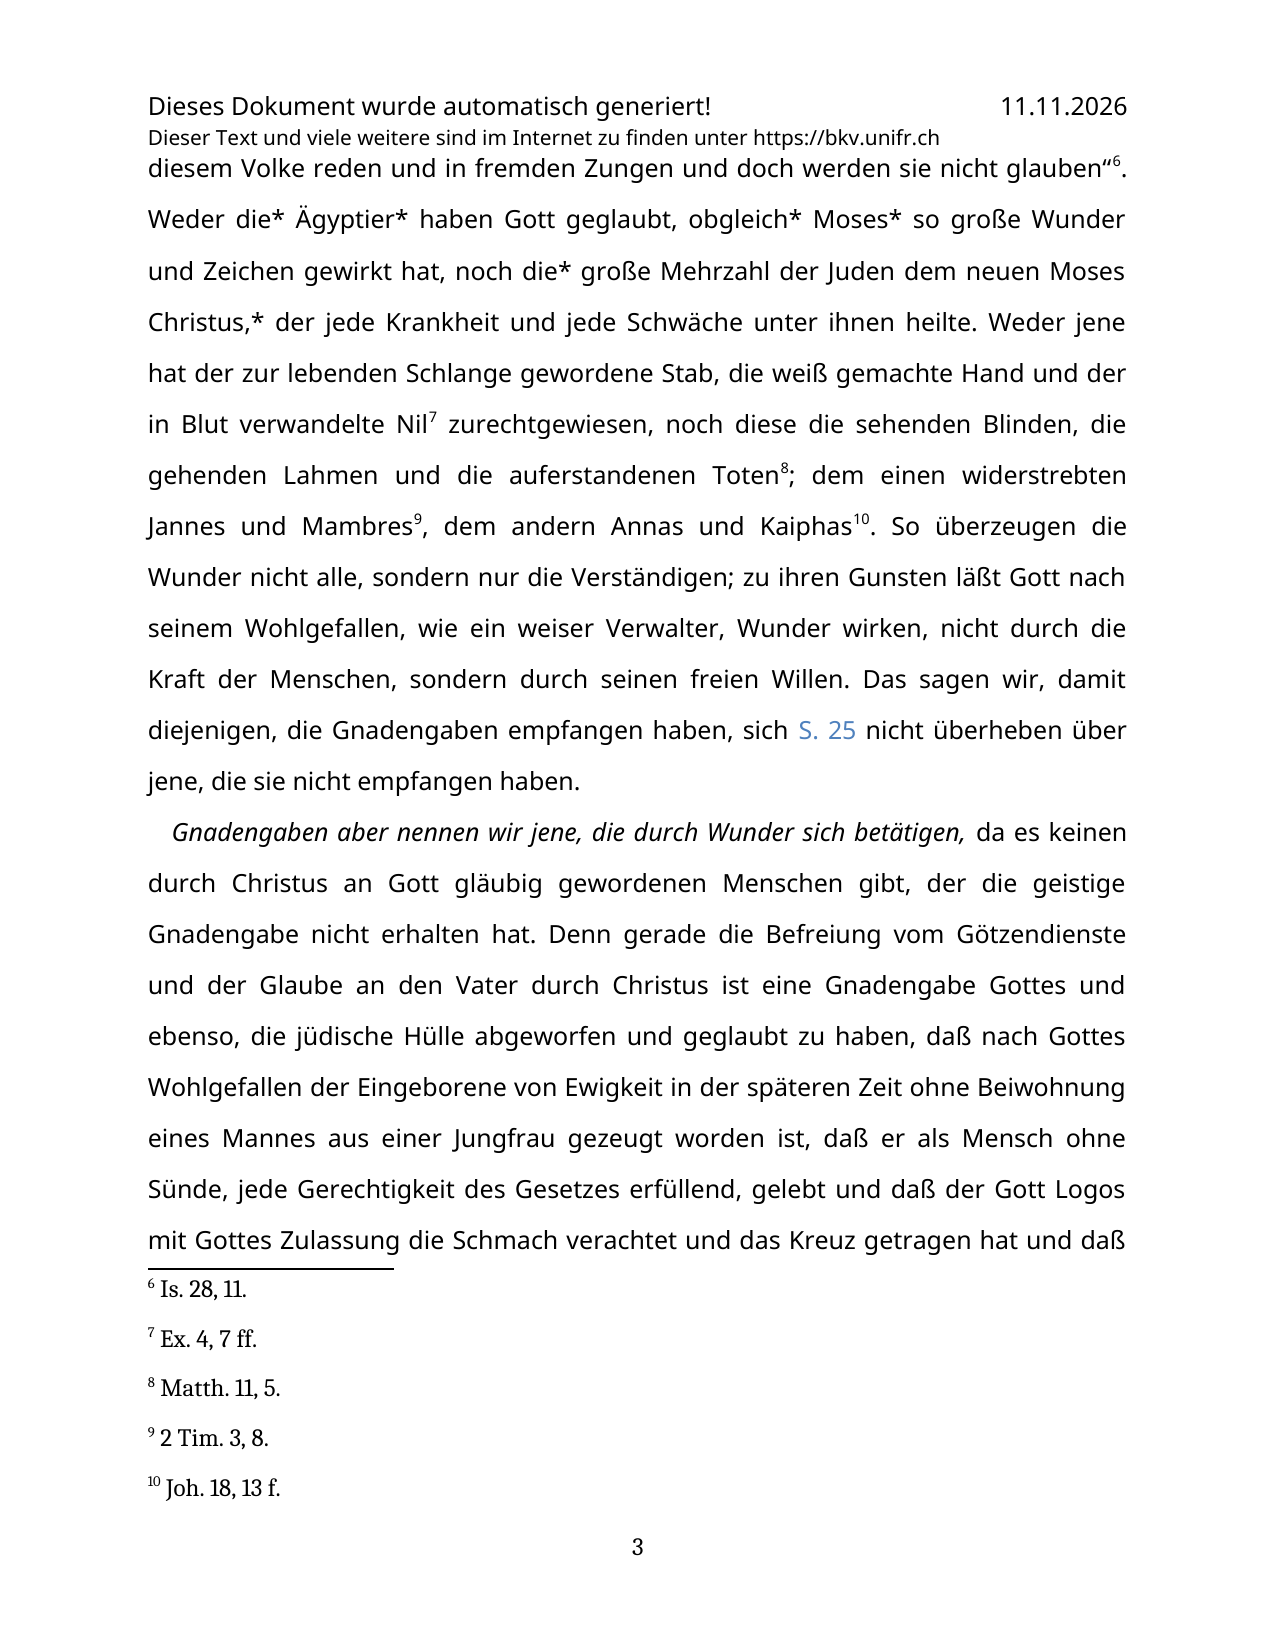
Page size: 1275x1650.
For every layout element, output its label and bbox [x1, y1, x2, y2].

text [148, 814, 1127, 1257]
text [148, 151, 1127, 798]
